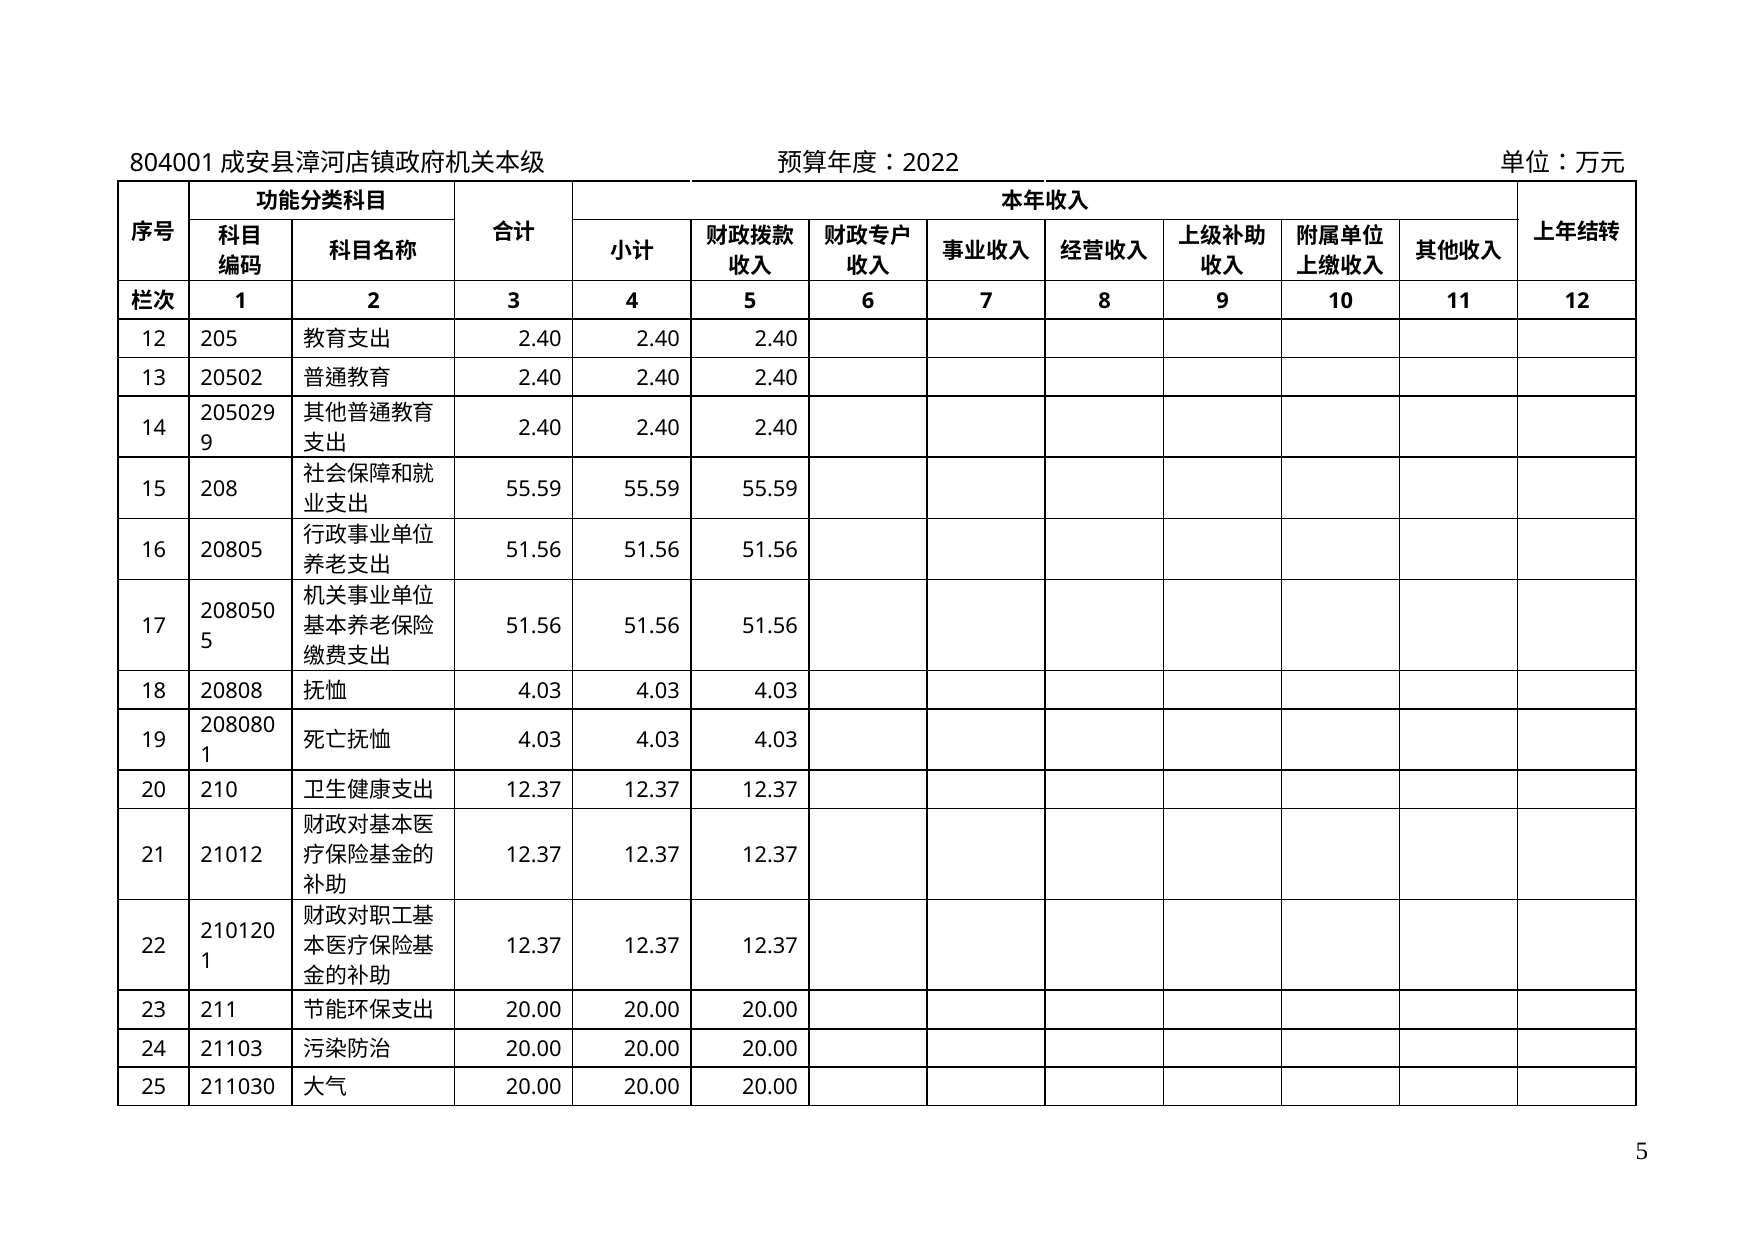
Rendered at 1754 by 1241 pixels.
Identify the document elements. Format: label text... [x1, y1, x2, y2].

table_cell [1282, 710, 1399, 769]
table_cell [1046, 671, 1163, 708]
table_cell 12 [119, 320, 188, 357]
table_cell [810, 580, 926, 669]
table_cell [810, 458, 926, 517]
table_cell 20.00 [573, 991, 690, 1028]
table_cell 16 [119, 519, 188, 578]
table_cell [1518, 991, 1635, 1028]
table_cell 栏次 [119, 281, 188, 318]
table_cell 12.37 [573, 809, 690, 898]
table_cell 21103 [190, 1030, 291, 1066]
table_cell [810, 809, 926, 898]
table_cell 2080801 [190, 710, 291, 769]
table_cell [810, 710, 926, 769]
table_cell 2.40 [692, 320, 808, 357]
table_cell [928, 1030, 1044, 1066]
table_cell 4.03 [455, 671, 572, 708]
table_cell [1282, 320, 1399, 357]
table_cell [1046, 771, 1163, 807]
table_cell 经营收入 [1046, 220, 1163, 280]
table_cell 事业收入 [928, 220, 1044, 280]
table_cell [1518, 900, 1635, 989]
table_cell [1282, 580, 1399, 669]
table_cell 55.59 [573, 458, 690, 517]
table_cell [928, 710, 1044, 769]
table_cell [1164, 320, 1281, 357]
table_cell [1518, 671, 1635, 708]
table_cell [1400, 671, 1517, 708]
table_cell [1164, 900, 1281, 989]
table_cell 17 [119, 580, 188, 669]
table_cell 55.59 [692, 458, 808, 517]
table_cell 20502 [190, 358, 291, 395]
table_cell 12.37 [573, 900, 690, 989]
table_cell 2.40 [455, 358, 572, 395]
table_cell [1046, 519, 1163, 578]
table_cell [1518, 1030, 1635, 1066]
table_cell 2101201 [190, 900, 291, 989]
table_cell [1282, 991, 1399, 1028]
table_cell 教育支出 [293, 320, 454, 357]
table_cell [1400, 580, 1517, 669]
table_cell [1518, 771, 1635, 807]
table_cell [810, 1030, 926, 1066]
table_cell 55.59 [455, 458, 572, 517]
table_cell 科目名称 [293, 220, 454, 280]
table_cell 节能环保支出 [293, 991, 454, 1028]
table_cell [1518, 320, 1635, 357]
table_cell 普通教育 [293, 358, 454, 395]
table_cell [928, 458, 1044, 517]
table_cell 卫生健康支出 [293, 771, 454, 807]
table_cell [1164, 991, 1281, 1028]
table_cell [928, 809, 1044, 898]
table_cell 8 [1046, 281, 1163, 318]
table_cell 6 [810, 281, 926, 318]
table_cell 其他收入 [1400, 220, 1517, 280]
table_cell 12.37 [455, 809, 572, 898]
table_cell [810, 991, 926, 1028]
table_cell [1400, 771, 1517, 807]
table_cell 4.03 [692, 671, 808, 708]
table_cell 20.00 [692, 991, 808, 1028]
table_cell 7 [928, 281, 1044, 318]
table_cell [1164, 358, 1281, 395]
table_cell 12.37 [692, 900, 808, 989]
table_cell [1046, 1068, 1163, 1105]
table_cell 2.40 [573, 358, 690, 395]
table_cell 3 [455, 281, 572, 318]
table_cell 51.56 [692, 519, 808, 578]
table_cell [1046, 320, 1163, 357]
table_cell 死亡抚恤 [293, 710, 454, 769]
table_cell [1400, 1068, 1517, 1105]
table_cell [928, 771, 1044, 807]
table_cell [928, 900, 1044, 989]
table_cell 21 [119, 809, 188, 898]
table_cell 2050299 [190, 397, 291, 456]
table_cell 2.40 [573, 397, 690, 456]
table_cell [810, 397, 926, 456]
table_cell [1164, 580, 1281, 669]
table_cell [1164, 771, 1281, 807]
table_cell [1400, 900, 1517, 989]
table_cell [1282, 458, 1399, 517]
table_cell 4.03 [573, 710, 690, 769]
table_cell 208 [190, 458, 291, 517]
table_cell [928, 320, 1044, 357]
table_cell 财政对基本医疗保险基金的补助 [293, 809, 454, 898]
table_cell 12.37 [455, 771, 572, 807]
table_cell [810, 320, 926, 357]
table_cell 2080505 [190, 580, 291, 669]
table_header 单位：万元 [1046, 143, 1635, 180]
table_cell 11 [1400, 281, 1517, 318]
table_cell 211 [190, 991, 291, 1028]
table_cell [1282, 771, 1399, 807]
table_cell 4 [573, 281, 690, 318]
table_cell [1400, 458, 1517, 517]
table_cell 20.00 [573, 1068, 690, 1105]
table_cell [1046, 397, 1163, 456]
table_cell 20.00 [455, 1068, 572, 1105]
table_cell [1282, 397, 1399, 456]
table_cell [810, 519, 926, 578]
table_cell 210 [190, 771, 291, 807]
table_cell [1518, 458, 1635, 517]
table_cell [1518, 809, 1635, 898]
table_cell 22 [119, 900, 188, 989]
table_cell 18 [119, 671, 188, 708]
table_cell 小计 [573, 220, 690, 280]
table_cell [810, 358, 926, 395]
table_cell 10 [1282, 281, 1399, 318]
table_cell [1518, 519, 1635, 578]
table_cell [928, 580, 1044, 669]
table_cell 12.37 [455, 900, 572, 989]
table_cell [1046, 991, 1163, 1028]
table_cell 抚恤 [293, 671, 454, 708]
table_cell [1400, 358, 1517, 395]
table_cell 23 [119, 991, 188, 1028]
table_cell 社会保障和就业支出 [293, 458, 454, 517]
table_cell [1282, 519, 1399, 578]
table_cell [1400, 320, 1517, 357]
table_cell [1164, 458, 1281, 517]
table_header 804001成安县漳河店镇政府机关本级 [119, 143, 690, 180]
table_cell [1046, 358, 1163, 395]
table_cell [1400, 991, 1517, 1028]
table_cell 污染防治 [293, 1030, 454, 1066]
table_cell [1046, 809, 1163, 898]
table_cell 行政事业单位养老支出 [293, 519, 454, 578]
table_cell [1518, 580, 1635, 669]
table_cell [1400, 1030, 1517, 1066]
table_cell 4.03 [692, 710, 808, 769]
table_cell 2.40 [455, 397, 572, 456]
table_cell 财政拨款 收入 [692, 220, 808, 280]
table_cell [928, 1068, 1044, 1105]
table_cell [1164, 1068, 1281, 1105]
table_cell [1282, 1030, 1399, 1066]
table_cell [810, 1068, 926, 1105]
table_cell 上年结转 [1518, 182, 1635, 280]
table_cell 12.37 [692, 771, 808, 807]
table_cell [1046, 1030, 1163, 1066]
table_cell [810, 771, 926, 807]
table_cell [1518, 710, 1635, 769]
table_cell [1518, 1068, 1635, 1105]
table_cell 20808 [190, 671, 291, 708]
table_cell [928, 519, 1044, 578]
table_cell [1164, 671, 1281, 708]
table_cell 1 [190, 281, 291, 318]
table_cell 51.56 [573, 580, 690, 669]
table_cell [1046, 900, 1163, 989]
table_cell [1282, 1068, 1399, 1105]
table_cell 12.37 [692, 809, 808, 898]
table_cell 机关事业单位基本养老保险缴费支出 [293, 580, 454, 669]
table_cell [1400, 809, 1517, 898]
table_cell 合计 [455, 182, 572, 280]
table_cell [1164, 1030, 1281, 1066]
table_cell [1046, 710, 1163, 769]
table_cell 其他普通教育支出 [293, 397, 454, 456]
table_cell 20.00 [573, 1030, 690, 1066]
table_cell [1282, 671, 1399, 708]
table_cell 14 [119, 397, 188, 456]
table_cell 财政专户 收入 [810, 220, 926, 280]
table_cell [928, 397, 1044, 456]
table_cell [1400, 710, 1517, 769]
table_cell [1282, 900, 1399, 989]
table_cell [810, 671, 926, 708]
table_cell [1164, 809, 1281, 898]
table_cell 财政对职工基本医疗保险基金的补助 [293, 900, 454, 989]
table_cell 20.00 [692, 1030, 808, 1066]
table_cell [1518, 397, 1635, 456]
table_cell 20.00 [455, 1030, 572, 1066]
table_cell 15 [119, 458, 188, 517]
table_cell 21012 [190, 809, 291, 898]
table_cell 19 [119, 710, 188, 769]
table_cell [1400, 397, 1517, 456]
table_cell [1046, 580, 1163, 669]
table_cell 51.56 [573, 519, 690, 578]
table_cell [1164, 519, 1281, 578]
table_cell 2.40 [455, 320, 572, 357]
table_cell 20.00 [455, 991, 572, 1028]
table_cell [1046, 458, 1163, 517]
table_cell 51.56 [692, 580, 808, 669]
table_cell [928, 991, 1044, 1028]
table_cell [810, 900, 926, 989]
table_cell 4.03 [455, 710, 572, 769]
table_header 预算年度：2022 [692, 143, 1044, 180]
table_cell [928, 358, 1044, 395]
table_cell 大气 [293, 1068, 454, 1105]
table_cell 20 [119, 771, 188, 807]
table_cell [1164, 710, 1281, 769]
table_cell 本年收入 [573, 182, 1517, 219]
table_cell 51.56 [455, 580, 572, 669]
table_cell 20805 [190, 519, 291, 578]
table_cell 2.40 [692, 358, 808, 395]
table_cell 205 [190, 320, 291, 357]
table_cell 功能分类科目 [190, 182, 454, 219]
table_cell [1164, 397, 1281, 456]
table_cell 4.03 [573, 671, 690, 708]
table_cell 上级补助收入 [1164, 220, 1281, 280]
table_cell 51.56 [455, 519, 572, 578]
table_cell 13 [119, 358, 188, 395]
table_cell 20.00 [692, 1068, 808, 1105]
table_cell 2110301 [190, 1068, 291, 1105]
table_cell 附属单位上缴收入 [1282, 220, 1399, 280]
table_cell 12.37 [573, 771, 690, 807]
table_cell 12 [1518, 281, 1635, 318]
table_cell 2.40 [573, 320, 690, 357]
table_cell 25 [119, 1068, 188, 1105]
table_cell 序号 [119, 182, 188, 280]
table_cell 5 [692, 281, 808, 318]
table_cell [1400, 519, 1517, 578]
table_cell 科目 编码 [190, 220, 291, 280]
table_cell 2.40 [692, 397, 808, 456]
table_cell [1282, 809, 1399, 898]
table_cell 9 [1164, 281, 1281, 318]
table_cell 2 [293, 281, 454, 318]
table_cell [1282, 358, 1399, 395]
table_cell [1518, 358, 1635, 395]
table_cell [928, 671, 1044, 708]
table_cell 24 [119, 1030, 188, 1066]
